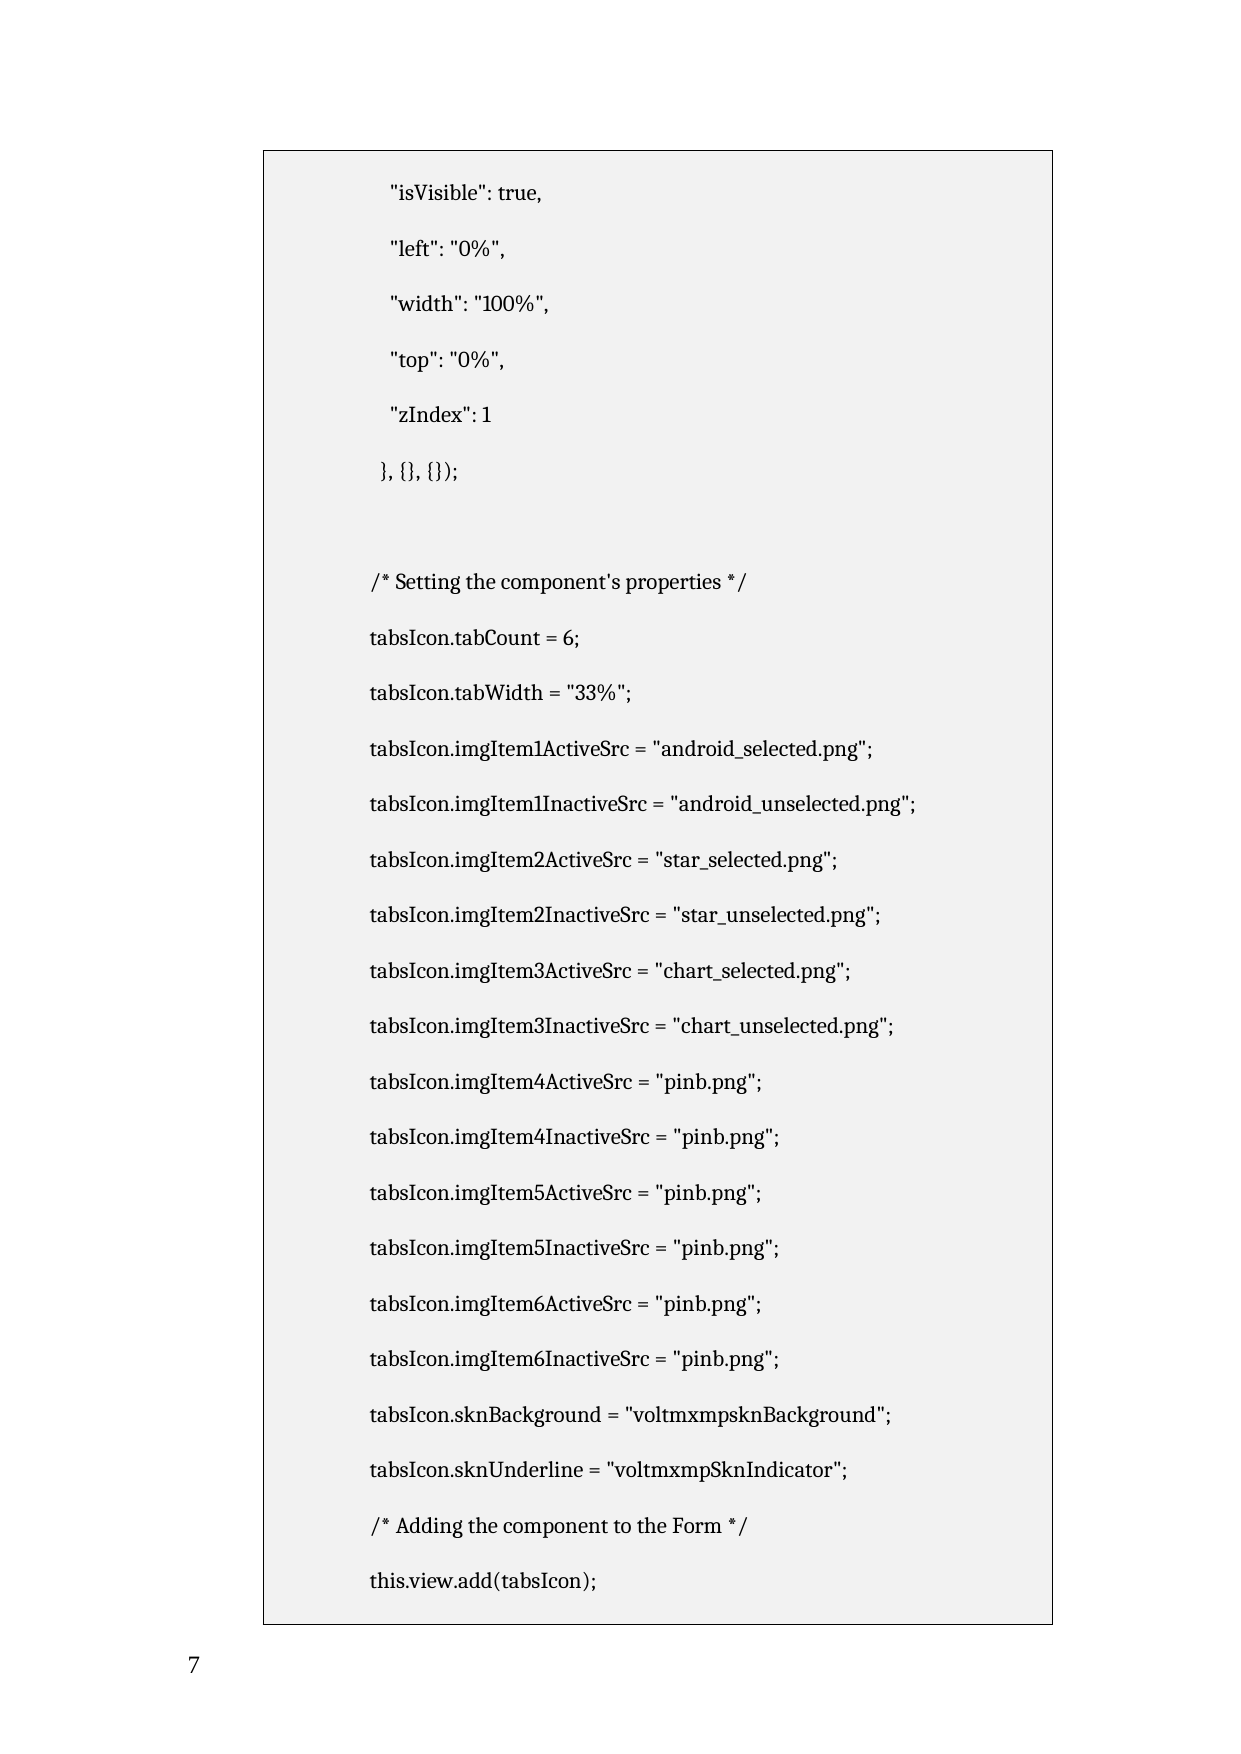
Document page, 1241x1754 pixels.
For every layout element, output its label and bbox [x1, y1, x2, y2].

table_header [264, 151, 1052, 1624]
